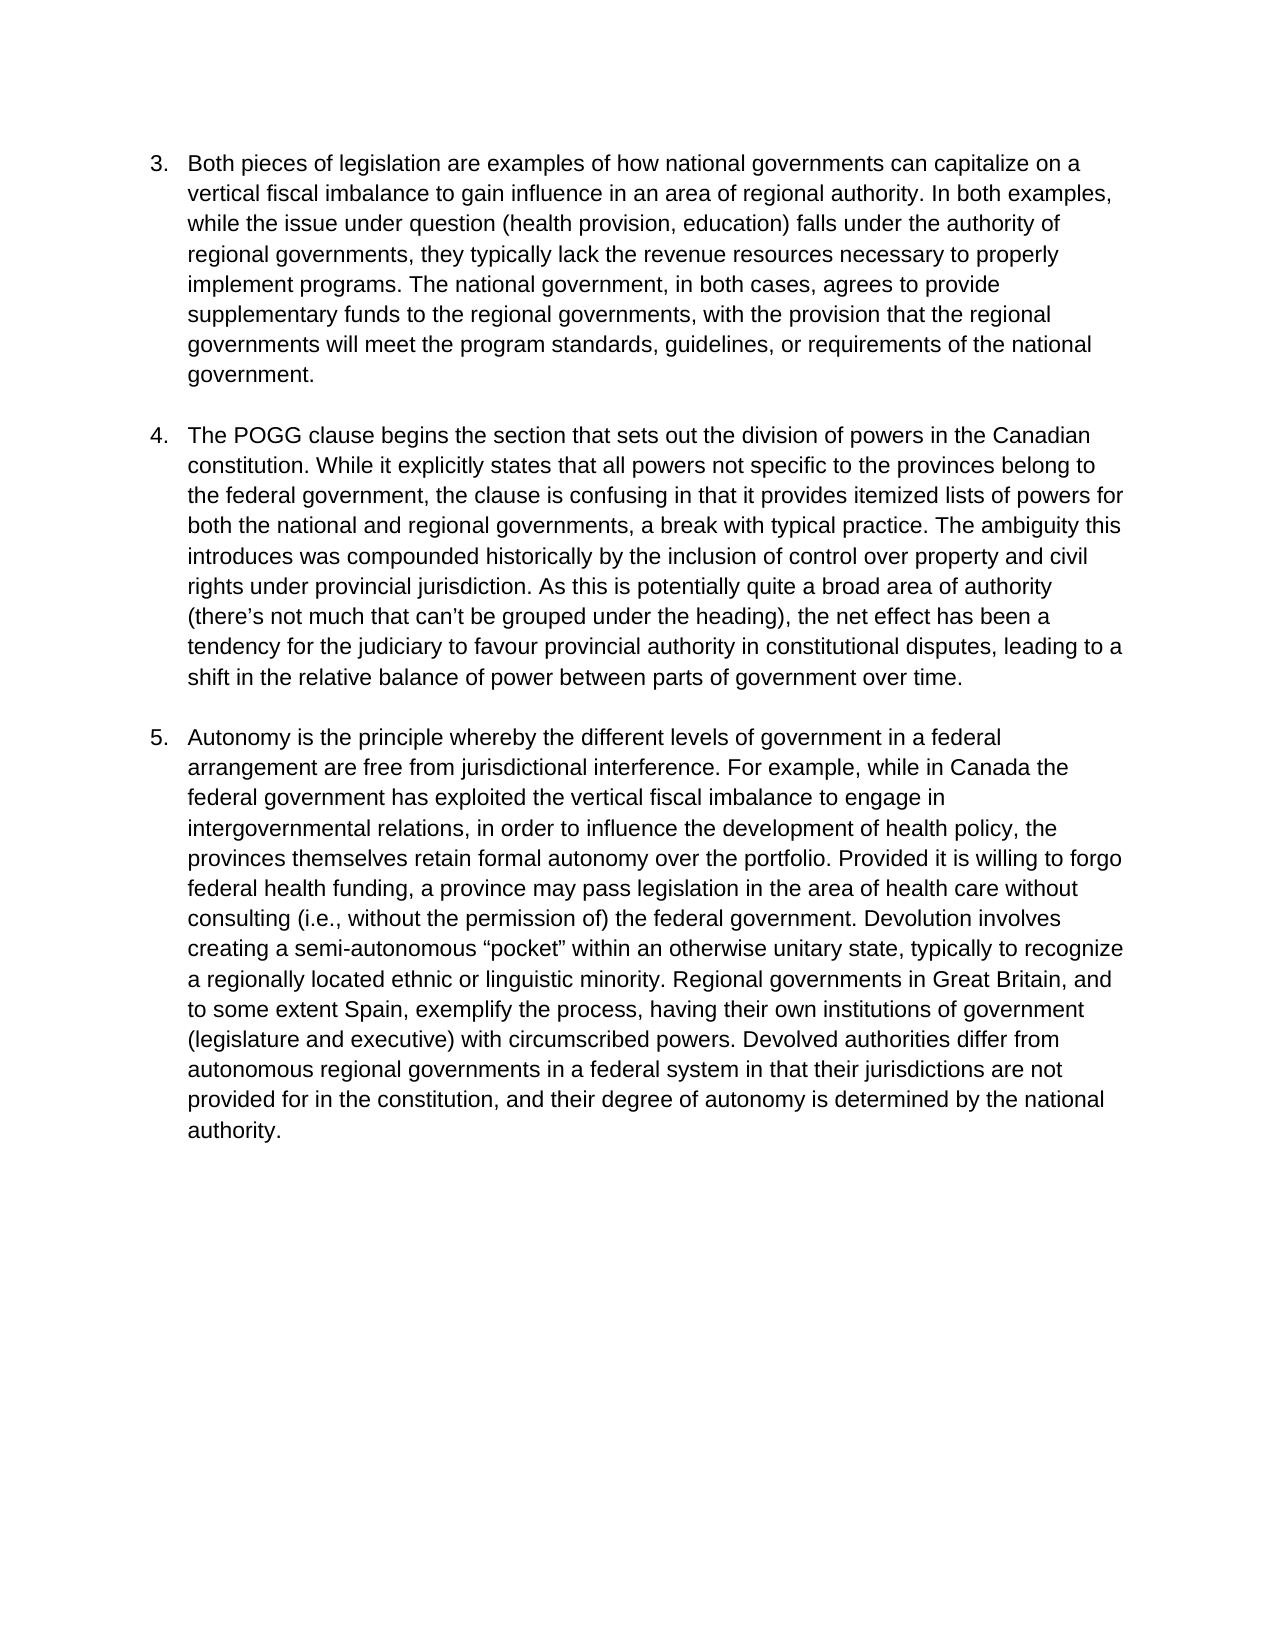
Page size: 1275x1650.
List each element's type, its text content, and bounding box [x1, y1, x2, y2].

list Autonomy is the principle whereby the different levels of government in a federal arrangement are free from jurisdictional interference. For example, while in Canada the federal government has exploited the vertical fiscal imbalance to engage in intergovernmental relations, in order to influence the development of health policy, the provinces themselves retain formal autonomy over the portfolio. Provided it is willing to forgo federal health funding, a province may pass legislation in the area of health care without consulting (i.e., without the permission of) the federal government. Devolution involves creating a semi-autonomous “pocket” within an otherwise unitary state, typically to recognize a regionally located ethnic or linguistic minority. Regional governments in Great Britain, and to some extent Spain, exemplify the process, having their own institutions of government (legislature and executive) with circumscribed powers. Devolved authorities differ from autonomous regional governments in a federal system in that their jurisdictions are not provided for in the constitution, and their degree of autonomy is determined by the national authority. [150, 724, 1125, 1143]
list The POGG clause begins the section that sets out the division of powers in the Canadian constitution. While it explicitly states that all powers not specific to the provinces belong to the federal government, the clause is confusing in that it provides itemized lists of powers for both the national and regional governments, a break with typical practice. The ambiguity this introduces was compounded historically by the inclusion of control over property and civil rights under provincial jurisdiction. As this is potentially quite a broad area of authority (there’s not much that can’t be grouped under the heading), the net effect has been a tendency for the judiciary to favour provincial authority in constitutional disputes, leading to a shift in the relative balance of power between parts of government over time. [150, 422, 1125, 690]
list Both pieces of legislation are examples of how national governments can capitalize on a vertical fiscal imbalance to gain influence in an area of regional authority. In both examples, while the issue under question (health provision, education) falls under the authority of regional governments, they typically lack the revenue resources necessary to properly implement programs. The national government, in both cases, agrees to provide supplementary funds to the regional governments, with the provision that the regional governments will meet the program standards, guidelines, or requirements of the national government. [150, 150, 1125, 388]
